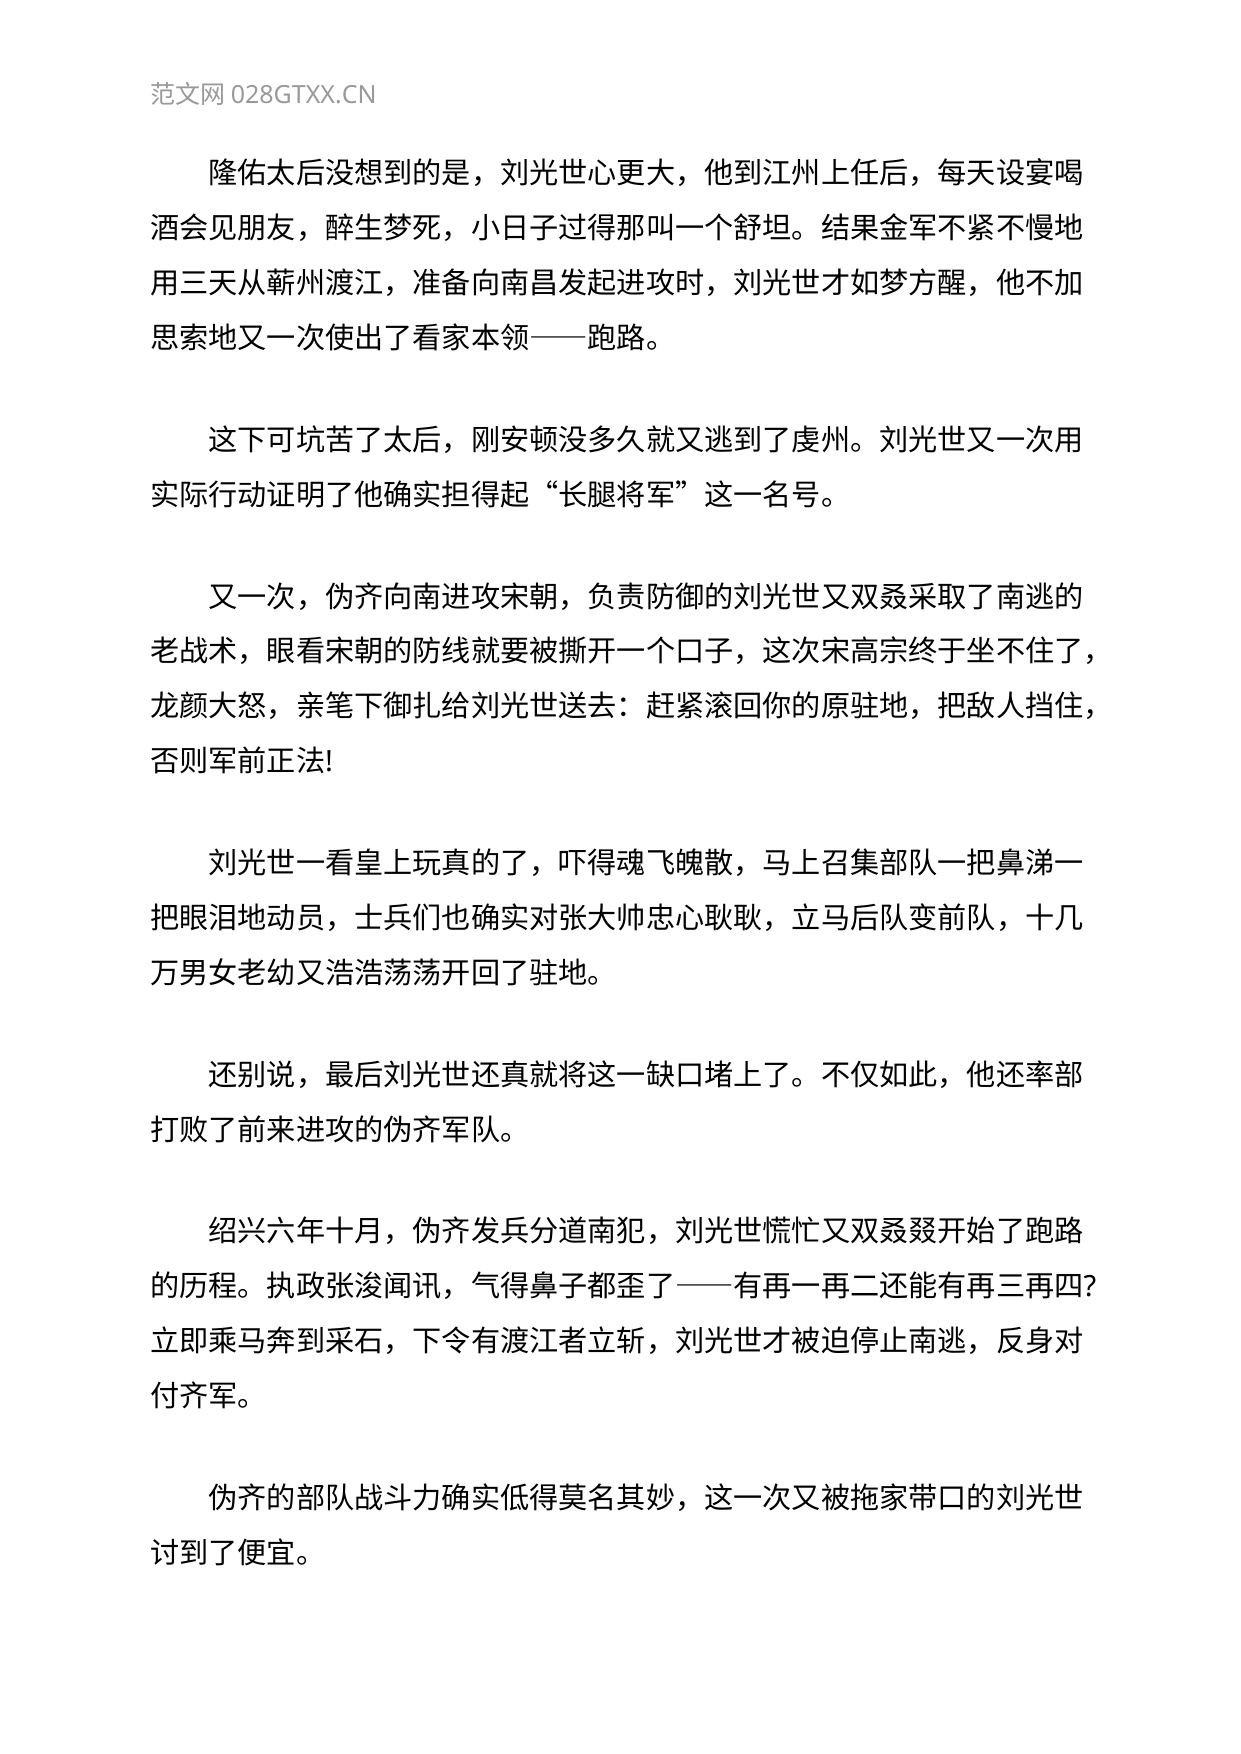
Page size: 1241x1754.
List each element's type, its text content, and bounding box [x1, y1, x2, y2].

text 刘光世一看皇上玩真的了，吓得魂飞魄散，马上召集部队一把鼻涕一把眼泪地动员，士兵们也确实对张大帅忠心耿耿，立马后队变前队，十几万男女老幼又浩浩荡荡开回了驻地。 [150, 840, 1090, 992]
text 绍兴六年十月，伪齐发兵分道南犯，刘光世慌忙又双叒叕开始了跑路的历程。执政张浚闻讯，气得鼻子都歪了——有再一再二还能有再三再四?立即乘马奔到采石，下令有渡江者立斩，刘光世才被迫停止南逃，反身对付齐军。 [150, 1208, 1090, 1415]
text 又一次，伪齐向南进攻宋朝，负责防御的刘光世又双叒采取了南逃的老战术，眼看宋朝的防线就要被撕开一个口子，这次宋高宗终于坐不住了，龙颜大怒，亲笔下御扎给刘光世送去：赶紧滚回你的原驻地，把敌人挡住，否则军前正法! [150, 573, 1090, 780]
text 伪齐的部队战斗力确实低得莫名其妙，这一次又被拖家带口的刘光世讨到了便宜。 [150, 1474, 1090, 1572]
text 还别说，最后刘光世还真就将这一缺口堵上了。不仅如此，他还率部打败了前来进攻的伪齐军队。 [150, 1051, 1090, 1148]
text 这下可坑苦了太后，刚安顿没多久就又逃到了虔州。刘光世又一次用实际行动证明了他确实担得起“长腿将军”这一名号。 [150, 416, 1090, 514]
text 隆佑太后没想到的是，刘光世心更大，他到江州上任后，每天设宴喝酒会见朋友，醉生梦死，小日子过得那叫一个舒坦。结果金军不紧不慢地用三天从蕲州渡江，准备向南昌发起进攻时，刘光世才如梦方醒，他不加思索地又一次使出了看家本领——跑路。 [150, 150, 1090, 357]
